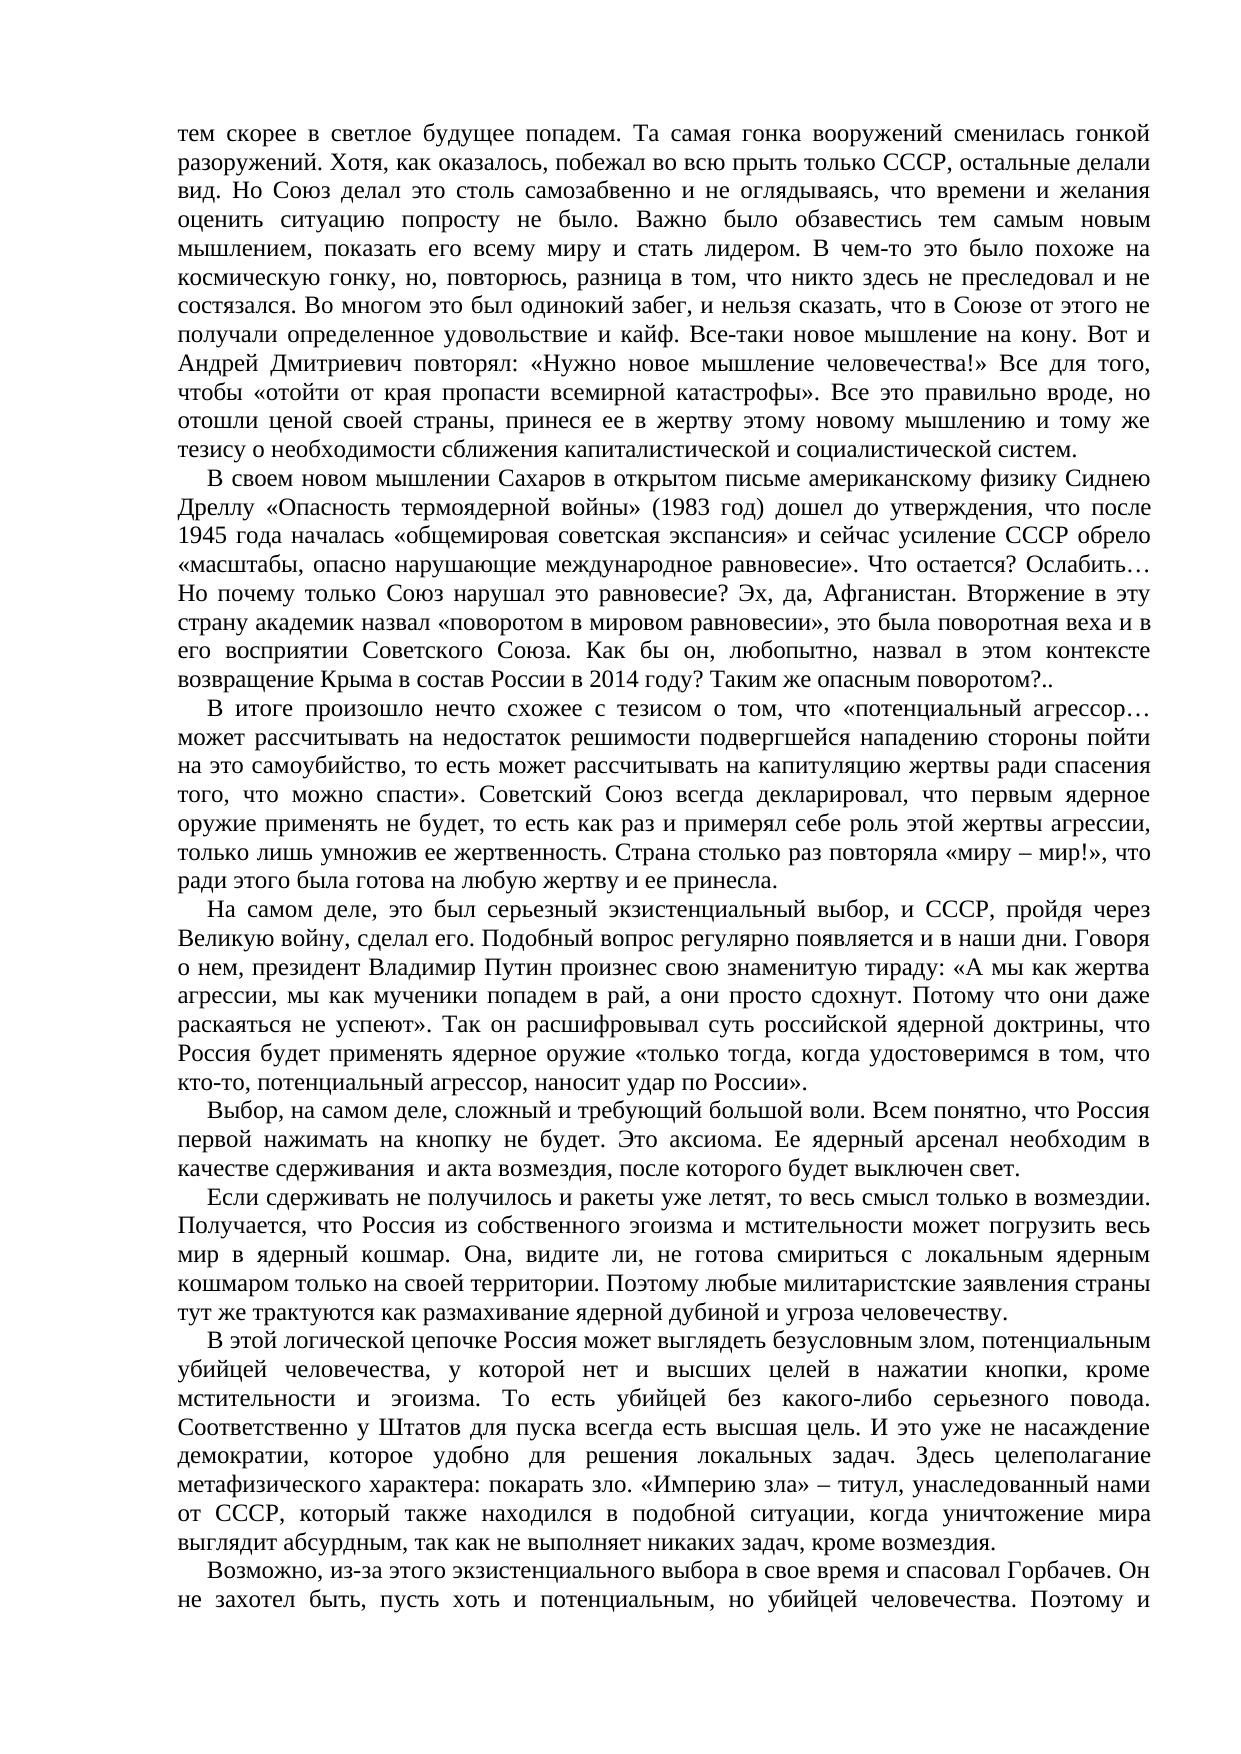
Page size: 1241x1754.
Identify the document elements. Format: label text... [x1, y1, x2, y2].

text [177, 118, 1152, 463]
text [177, 1556, 1152, 1613]
text В этой логической цепочке Россия может выглядеть безусловным злом, потенциальным убийцей человечества, у которой нет и высших целей в нажатии кнопки, кроме мстительности и эгоизма. То есть убийцей без какого-либо серьезного повода. Соответственно у Штатов для пуска всегда есть высшая цель. И это уже не насаждение демократии, которое удобно для решения локальных задач. Здесь целеполагание метафизического характера: покарать зло. «Империю зла» – титул, унаследованный нами от СССР, который также находился в подобной ситуации, когда уничтожение мира выглядит абсурдным, так как не выполняет никаких задач, кроме возмездия. [177, 1326, 1152, 1556]
text На самом деле, это был серьезный экзистенциальный выбор, и СССР, пройдя через Великую войну, сделал его. Подобный вопрос регулярно появляется и в наши дни. Говоря о нем, президент Владимир Путин произнес свою знаменитую тираду: «А мы как жертва агрессии, мы как мученики попадем в рай, а они просто сдохнут. Потому что они даже раскаяться не успеют». Так он расшифровывал суть российской ядерной доктрины, что Россия будет применять ядерное оружие «только тогда, когда удостоверимся в том, что кто-то, потенциальный агрессор, наносит удар по России». [177, 894, 1152, 1096]
text Выбор, на самом деле, сложный и требующий большой воли. Всем понятно, что Россия первой нажимать на кнопку не будет. Это аксиома. Ее ядерный арсенал необходим в качестве сдерживания и акта возмездия, после которого будет выключен свет. [177, 1096, 1152, 1182]
text В итоге произошло нечто схожее с тезисом о том, что «потенциальный агрессор… может рассчитывать на недостаток решимости подвергшейся нападению стороны пойти на это самоубийство, то есть может рассчитывать на капитуляцию жертвы ради спасения того, что можно спасти». Советский Союз всегда декларировал, что первым ядерное оружие применять не будет, то есть как раз и примерял себе роль этой жертвы агрессии, только лишь умножив ее жертвенность. Страна столько раз повторяла «миру – мир!», что ради этого была готова на любую жертву и ее принесла. [177, 693, 1152, 894]
text Если сдерживать не получилось и ракеты уже летят, то весь смысл только в возмездии. Получается, что Россия из собственного эгоизма и мстительности может погрузить весь мир в ядерный кошмар. Она, видите ли, не готова смириться с локальным ядерным кошмаром только на своей территории. Поэтому любые милитаристские заявления страны тут же трактуются как размахивание ядерной дубиной и угроза человечеству. [177, 1182, 1152, 1326]
text В своем новом мышлении Сахаров в открытом письме американскому физику Сиднею Дреллу «Опасность термоядерной войны» (1983 год) дошел до утверждения, что после 1945 года началась «общемировая советская экспансия» и сейчас усиление СССР обрело «масштабы, опасно нарушающие международное равновесие». Что остается? Ослабить… Но почему только Союз нарушал это равновесие? Эх, да, Афганистан. Вторжение в эту страну академик назвал «поворотом в мировом равновесии», это была поворотная веха и в его восприятии Советского Союза. Как бы он, любопытно, назвал в этом контексте возвращение Крыма в состав России в 2014 году? Таким же опасным поворотом?.. [177, 463, 1152, 693]
